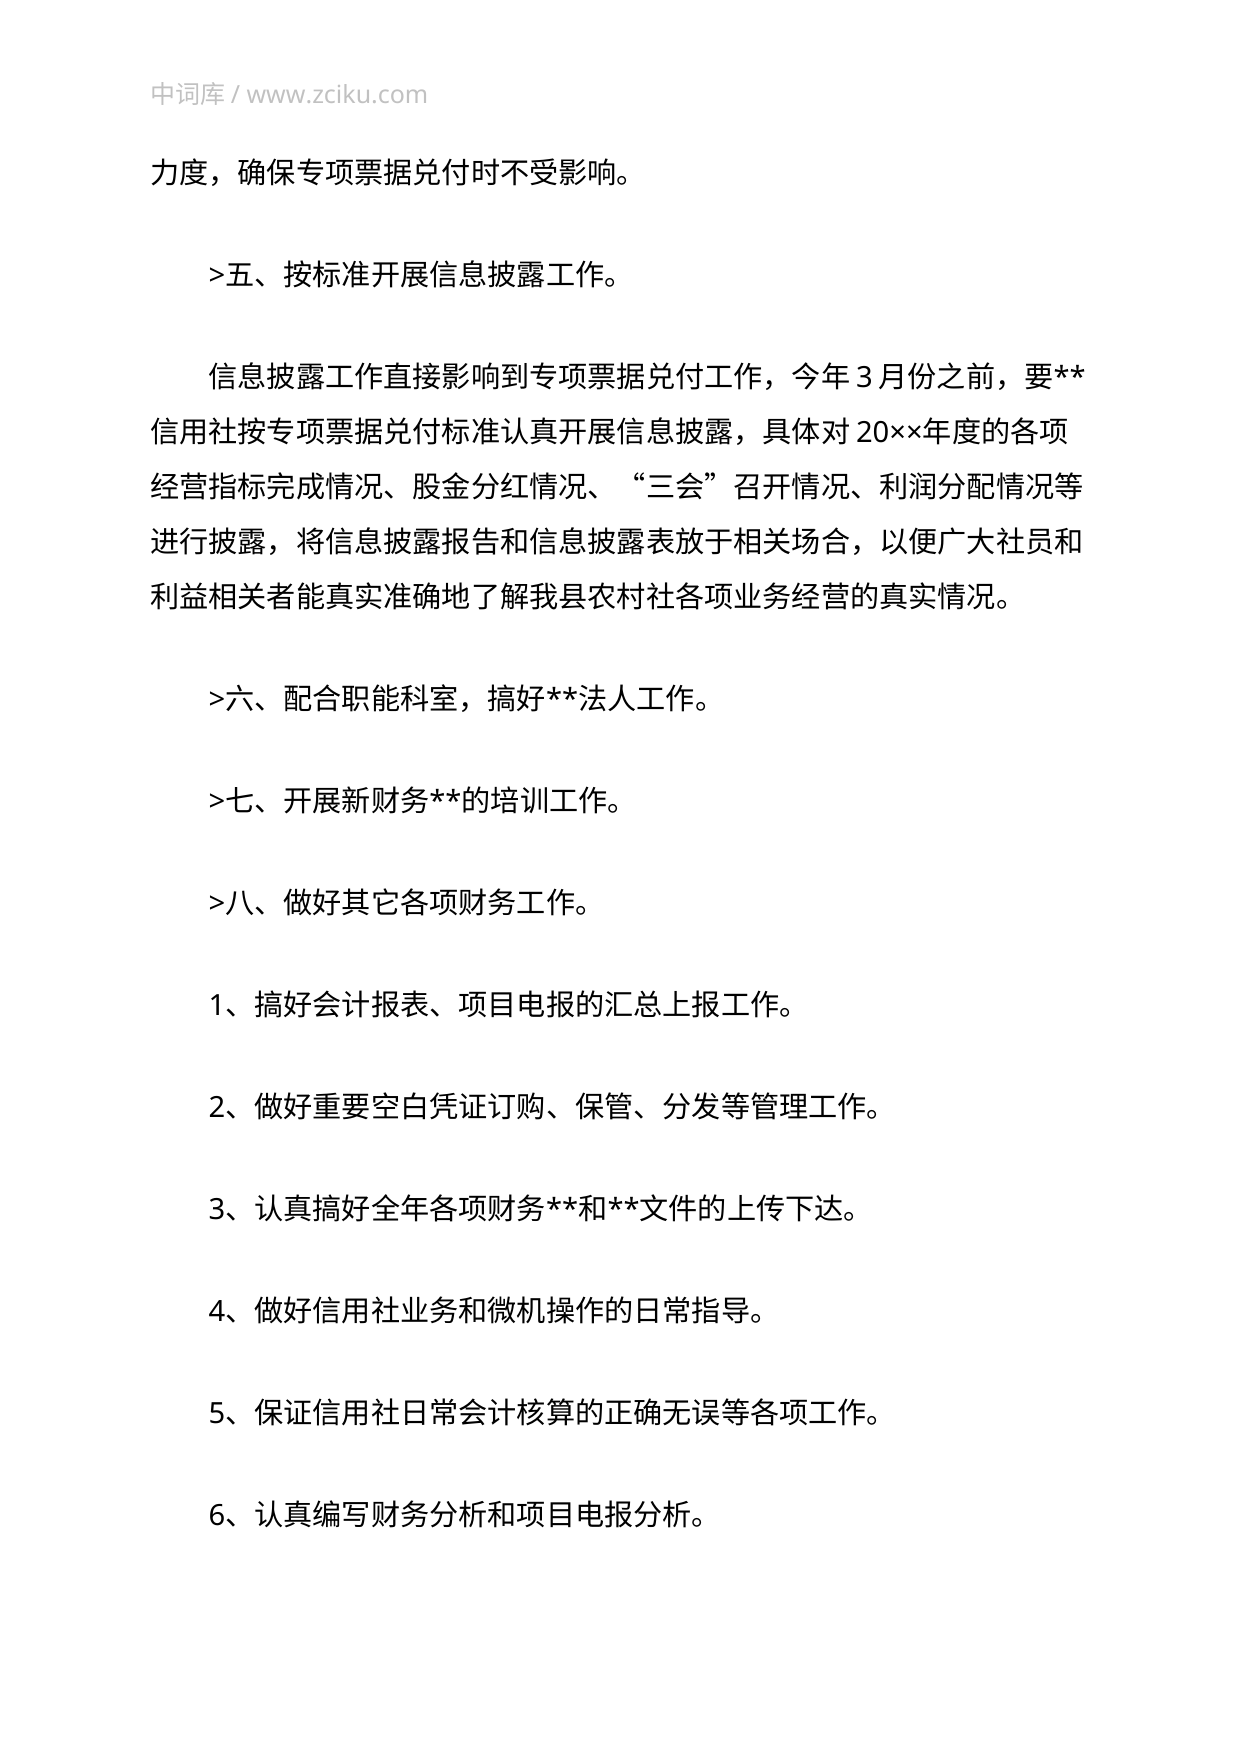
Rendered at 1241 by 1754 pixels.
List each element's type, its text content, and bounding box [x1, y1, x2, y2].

text 6、认真编写财务分析和项目电报分析。 [150, 1491, 1090, 1533]
text >六、配合职能科室，搞好**法人工作。 [150, 675, 1090, 718]
text >七、开展新财务**的培训工作。 [150, 777, 1090, 820]
text 2、做好重要空白凭证订购、保管、分发等管理工作。 [150, 1083, 1090, 1126]
text 3、认真搞好全年各项财务**和**文件的上传下达。 [150, 1185, 1090, 1228]
text 信息披露工作直接影响到专项票据兑付工作，今年3月份之前，要**信用社按专项票据兑付标准认真开展信息披露，具体对20××年度的各项经营指标完成情况、股金分红情况、“三会”召开情况、利润分配情况等进行披露，将信息披露报告和信息披露表放于相关场合，以便广大社员和利益相关者能真实准确地了解我县农村社各项业务经营的真实情况。 [150, 354, 1090, 616]
text >八、做好其它各项财务工作。 [150, 879, 1090, 922]
text 4、做好信用社业务和微机操作的日常指导。 [150, 1287, 1090, 1329]
text 5、保证信用社日常会计核算的正确无误等各项工作。 [150, 1389, 1090, 1432]
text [150, 150, 1090, 192]
text 1、搞好会计报表、项目电报的汇总上报工作。 [150, 981, 1090, 1024]
text >五、按标准开展信息披露工作。 [150, 252, 1090, 294]
